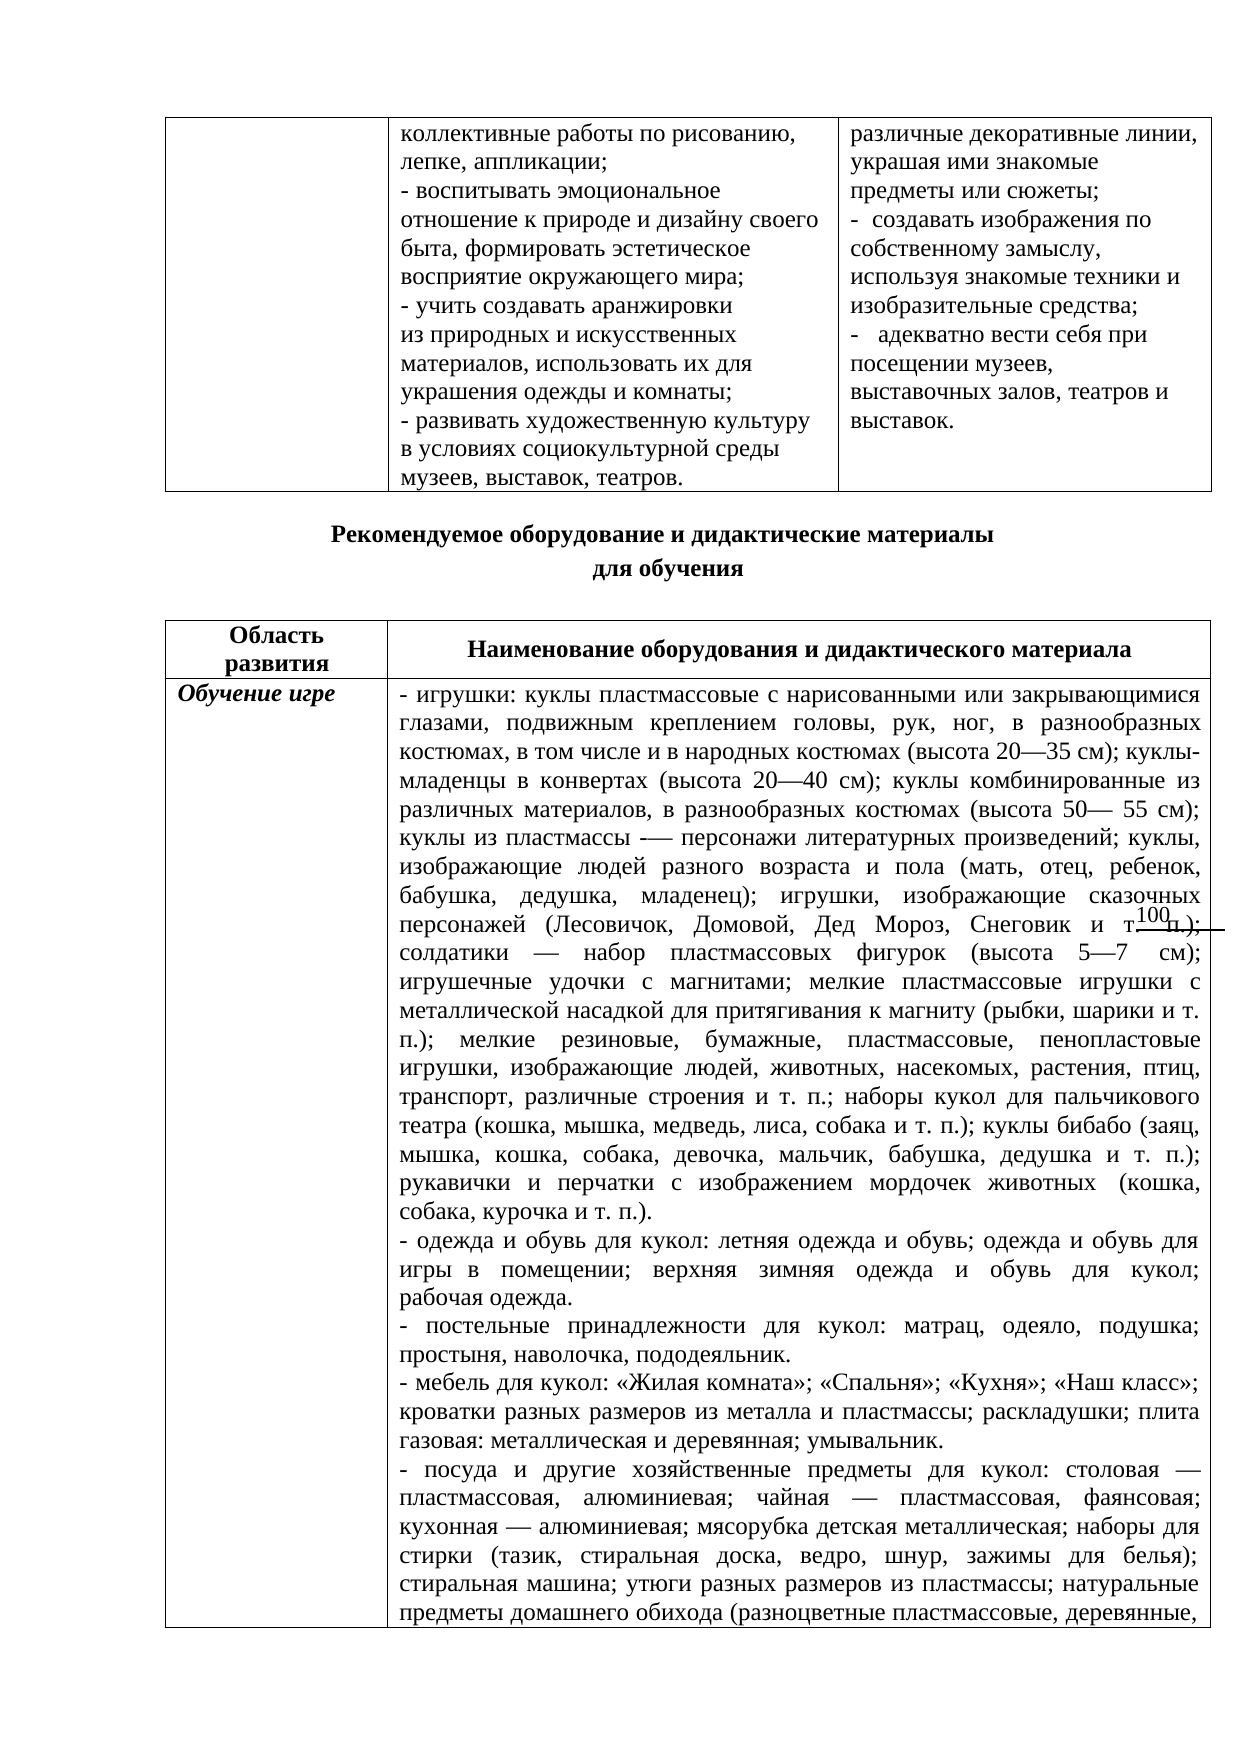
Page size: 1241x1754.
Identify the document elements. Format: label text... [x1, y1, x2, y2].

subtitle Рекомендуемое оборудование и дидактические материалы для обучения [331, 519, 1000, 581]
table_header коллективные работы по рисованию, лепке, аппликации; воспитывать эмоциональное отношение к природе и дизайну своего быта, формировать эстетическое восприятие окружающего мира; учить создавать аранжировки из природных и искусственных материалов, использовать их для украшения одежды и комнаты; развивать художественную культуру в условиях социокультурной среды музеев, выставок, театров. [389, 118, 838, 491]
table_cell игрушки: куклы пластмассовые с нарисованными или закрывающимися глазами, подвижным креплением головы, рук, ног, в разнообразных костюмах, в том числе и в народных костюмах (высота 20—35 см); куклы- младенцы в конвертах (высота 20—40 см); куклы комбинированные из различных материалов, в разнообразных костюмах (высота 50— 55 см); куклы из пластмассы -— персонажи литературных произведений; куклы, изображающие людей разного возраста и пола (мать, отец, ребенок, бабушка, дедушка, младенец); игрушки, изображающие сказочных персонажей (Лесовичок, Домовой, Дед Мороз, Снеговик и т. п.); солдатики — набор пластмассовых фигурок (высота 5—7 см); игрушечные удочки с магнитами; мелкие пластмассовые игрушки с металлической насадкой для притягивания к магниту (рыбки, шарики и т. п.); мелкие резиновые, бумажные, пластмассовые, пенопластовые игрушки, изображающие людей, животных, насекомых, растения, птиц, транспорт, различные строения и т. п.; наборы кукол для пальчикового театра (кошка, мышка, медведь, лиса, собака и т. п.); куклы бибабо (заяц, мышка, кошка, собака, девочка, мальчик, бабушка, дедушка и т. п.); рукавички и перчатки с изображением мордочек животных (кошка, собака, курочка и т. п.). одежда и обувь для кукол: летняя одежда и обувь; одежда и обувь для игры в помещении; верхняя зимняя одежда и обувь для кукол; рабочая одежда. постельные принадлежности для кукол: матрац, одеяло, подушка; простыня, наволочка, пододеяльник. мебель для кукол: «Жилая комната»; «Спальня»; «Кухня»; «Наш класс»; кроватки разных размеров из металла и пластмассы; раскладушки; плита газовая: металлическая и деревянная; умывальник. посуда и другие хозяйственные предметы для кукол: столовая — пластмассовая, алюминиевая; чайная — пластмассовая, фаянсовая; кухонная — алюминиевая; мясорубка детская металлическая; наборы для стирки (тазик, стиральная доска, ведро, шнур, зажимы для белья); стиральная машина; утюги разных размеров из пластмассы; натуральные предметы домашнего обихода (разноцветные пластмассовые, деревянные, [388, 679, 1210, 1627]
table_cell Обучение игре [166, 679, 387, 1627]
table_header различные декоративные линии, украшая ими знакомые предметы или сюжеты; создавать изображения по собственному замыслу, используя знакомые техники и изобразительные средства; адекватно вести себя при посещении музеев, выставочных залов, театров и выставок. [839, 118, 1211, 491]
table_header Область развития [166, 621, 387, 678]
table_header [166, 118, 388, 491]
table_header Наименование оборудования и дидактического материала [388, 621, 1210, 678]
